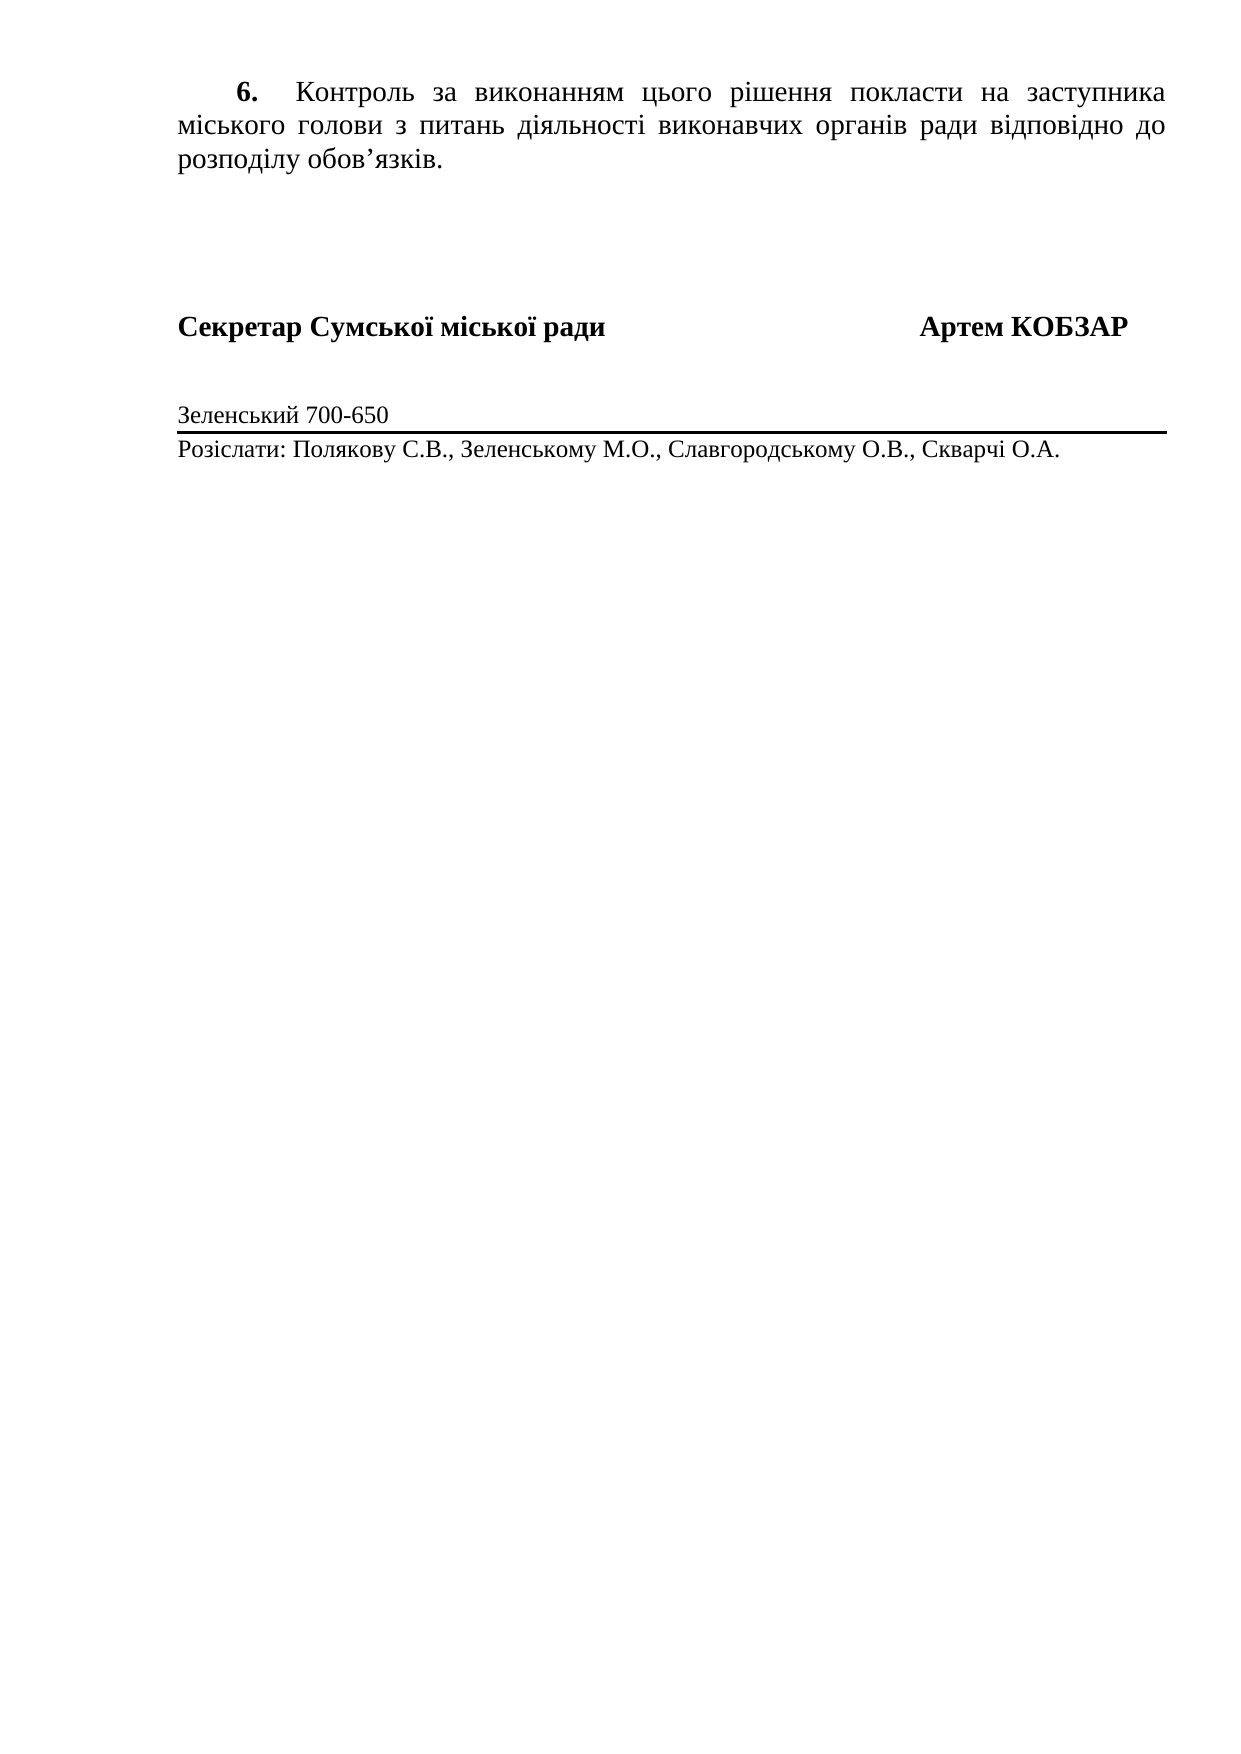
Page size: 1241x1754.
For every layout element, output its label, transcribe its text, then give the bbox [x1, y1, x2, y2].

text Розіслати: Полякову С.В., Зеленському М.О., Славгородському О.В., Скварчі О.А. [177, 434, 1167, 462]
text Секретар Сумської міської ради Артем КОБЗАР [177, 309, 1167, 342]
list Контроль за виконанням цього рішення покласти на заступника міського голови з питань діяльності виконавчих органів ради відповідно до розподілу обов’язків. [177, 74, 1167, 174]
text Зеленський 700-650 [177, 400, 1167, 431]
